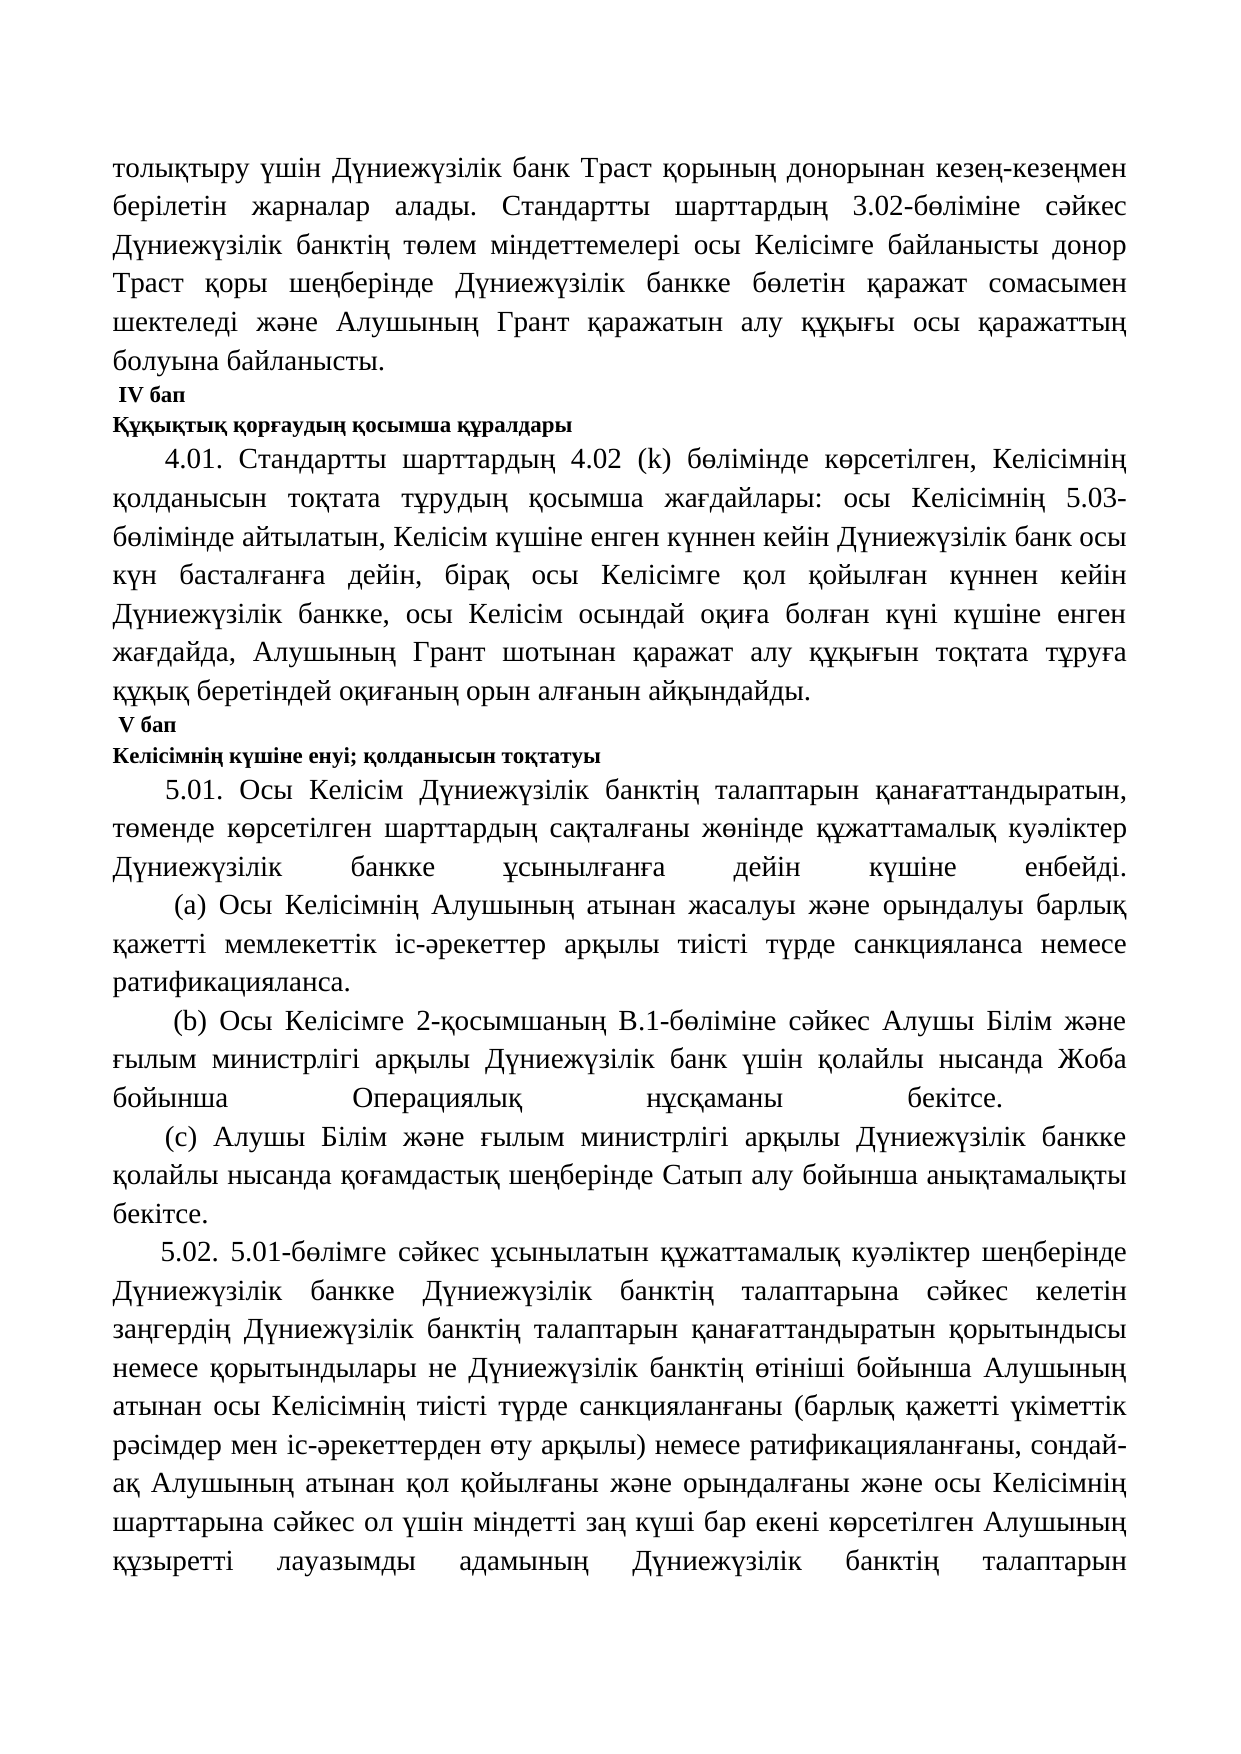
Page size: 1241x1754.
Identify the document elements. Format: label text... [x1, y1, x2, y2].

text 4.01. Стандартты шарттардың 4.02 (k) бөлімінде көрсетілген, Келісімнің қолданысын тоқтата тұрудың қосымша жағдайлары: осы Келісімнің 5.03-бөлімінде айтылатын, Келісім күшіне енген күннен кейін Дүниежүзілік банк осы күн басталғанға дейін, бірақ осы Келісімге қол қойылған күннен кейін Дүниежүзілік банкке, осы Келісім осындай оқиға болған күні күшіне енген жағдайда, Алушының Грант шотынан қаражат алу құқығын тоқтата тұруға құқық беретіндей оқиғаның орын алғанын айқындайды. [112, 442, 1128, 706]
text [112, 772, 1128, 1576]
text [112, 150, 1128, 376]
text V бап Келісімнің күшiне енуі; қолданысын тоқтатуы [112, 711, 1128, 768]
text IV бап Құқықтық қорғаудың қосымша құралдары [112, 381, 1128, 438]
